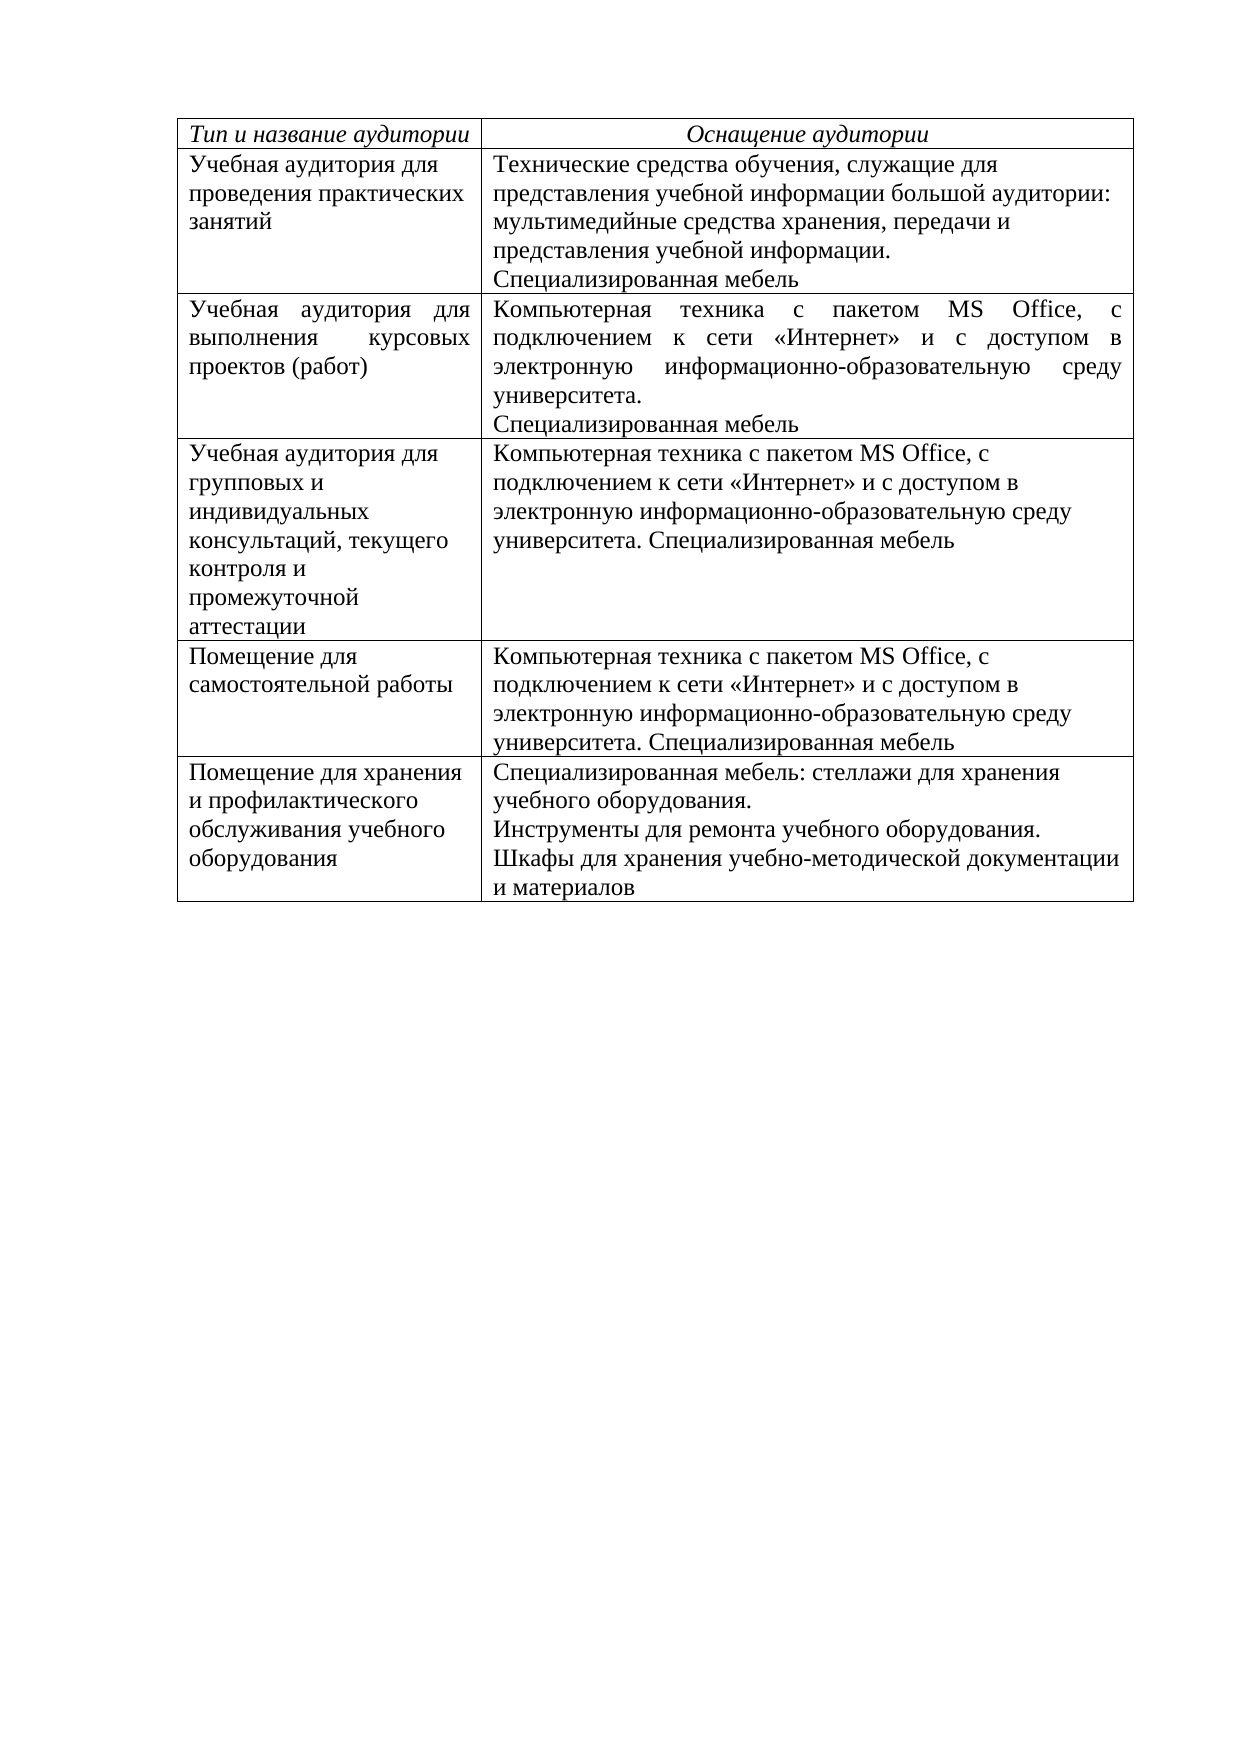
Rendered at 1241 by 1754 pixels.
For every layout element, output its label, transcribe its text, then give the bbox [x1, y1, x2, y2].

table_header Тип и название аудитории [178, 119, 481, 148]
table_cell Помещение для хранения и профилактического обслуживания учебного оборудования [178, 757, 481, 901]
table_cell Компьютерная техника с пакетом MS Office, с подключением к сети «Интернет» и с доступом в электронную информационно-образовательную среду университета. Специализированная мебель [482, 294, 1133, 437]
table_cell Учебная аудитория для проведения практических занятий [178, 149, 481, 293]
table_cell Компьютерная техника с пакетом MS Office, с подключением к сети «Интернет» и с доступом в электронную информационно-образовательную среду университета. Специализированная мебель [482, 641, 1133, 756]
table_cell Учебная аудитория для групповых и индивидуальных консультаций, текущего контроля и промежуточной аттестации [178, 439, 481, 640]
table_cell Компьютерная техника с пакетом MS Office, с подключением к сети «Интернет» и с доступом в электронную информационно-образовательную среду университета. Специализированная мебель [482, 439, 1133, 640]
table_cell Помещение для самостоятельной работы [178, 641, 481, 756]
table_header Оснащение аудитории [482, 119, 1133, 148]
table_cell Учебная аудитория для выполнения курсовых проектов (работ) [178, 294, 481, 437]
table_cell Специализированная мебель: стеллажи для хранения учебного оборудования. Инструменты для ремонта учебного оборудования. Шкафы для хранения учебно-методической документации и материалов [482, 757, 1133, 901]
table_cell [482, 149, 1133, 293]
